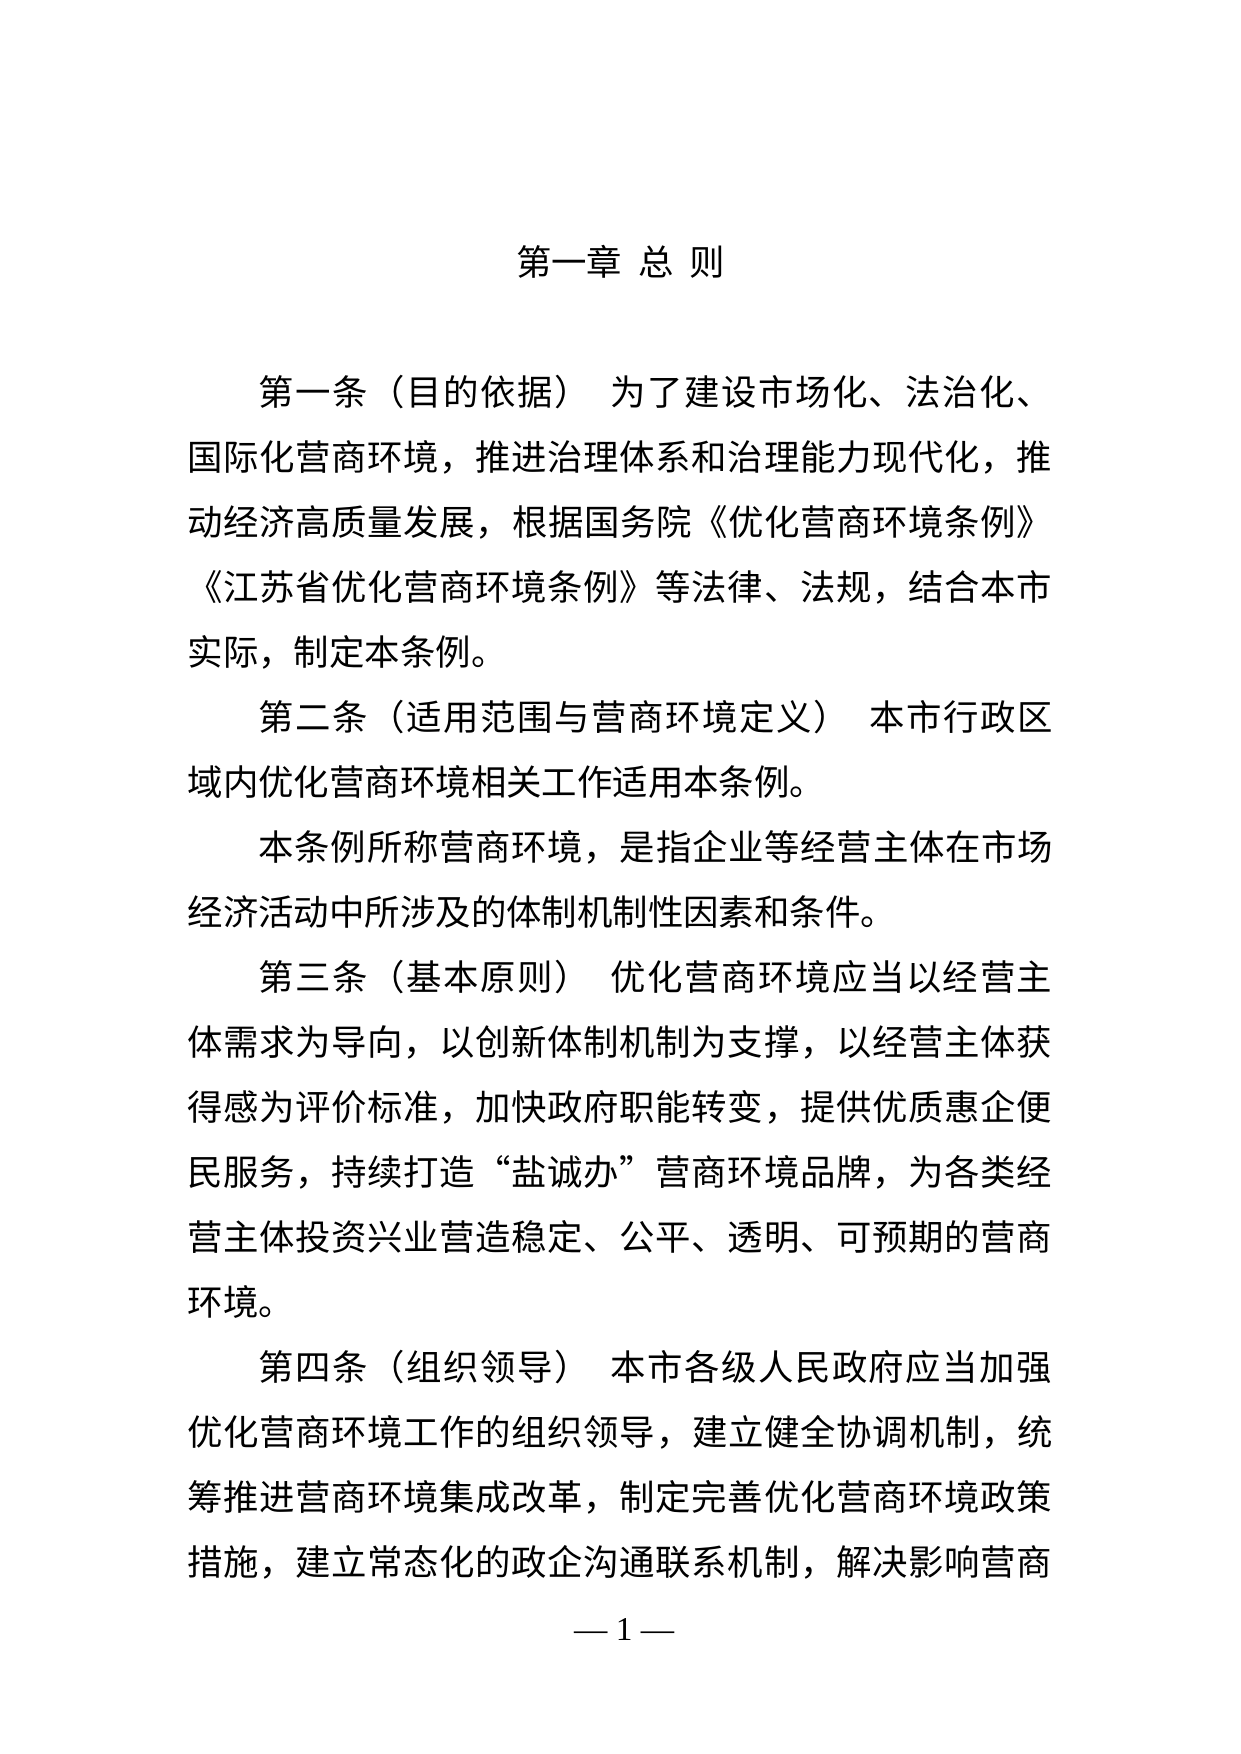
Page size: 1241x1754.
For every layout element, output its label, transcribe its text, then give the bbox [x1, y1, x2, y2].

text 第一条（目的依据） 为了建设市场化、法治化、国际化营商环境，推进治理体系和治理能力现代化，推动经济高质量发展，根据国务院《优化营商环境条例》《江苏省优化营商环境条例》等法律、法规，结合本市实际，制定本条例。 [187, 357, 1053, 682]
text 第二条（适用范围与营商环境定义） 本市行政区域内优化营商环境相关工作适用本条例。 [187, 682, 1053, 812]
text 第一章 总 则 [187, 227, 1053, 292]
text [187, 1332, 1053, 1592]
text 本条例所称营商环境，是指企业等经营主体在市场经济活动中所涉及的体制机制性因素和条件。 [187, 812, 1053, 942]
text 第三条（基本原则） 优化营商环境应当以经营主体需求为导向，以创新体制机制为支撑，以经营主体获得感为评价标准，加快政府职能转变，提供优质惠企便民服务，持续打造“盐诚办”营商环境品牌，为各类经营主体投资兴业营造稳定、公平、透明、可预期的营商环境。 [187, 942, 1053, 1332]
